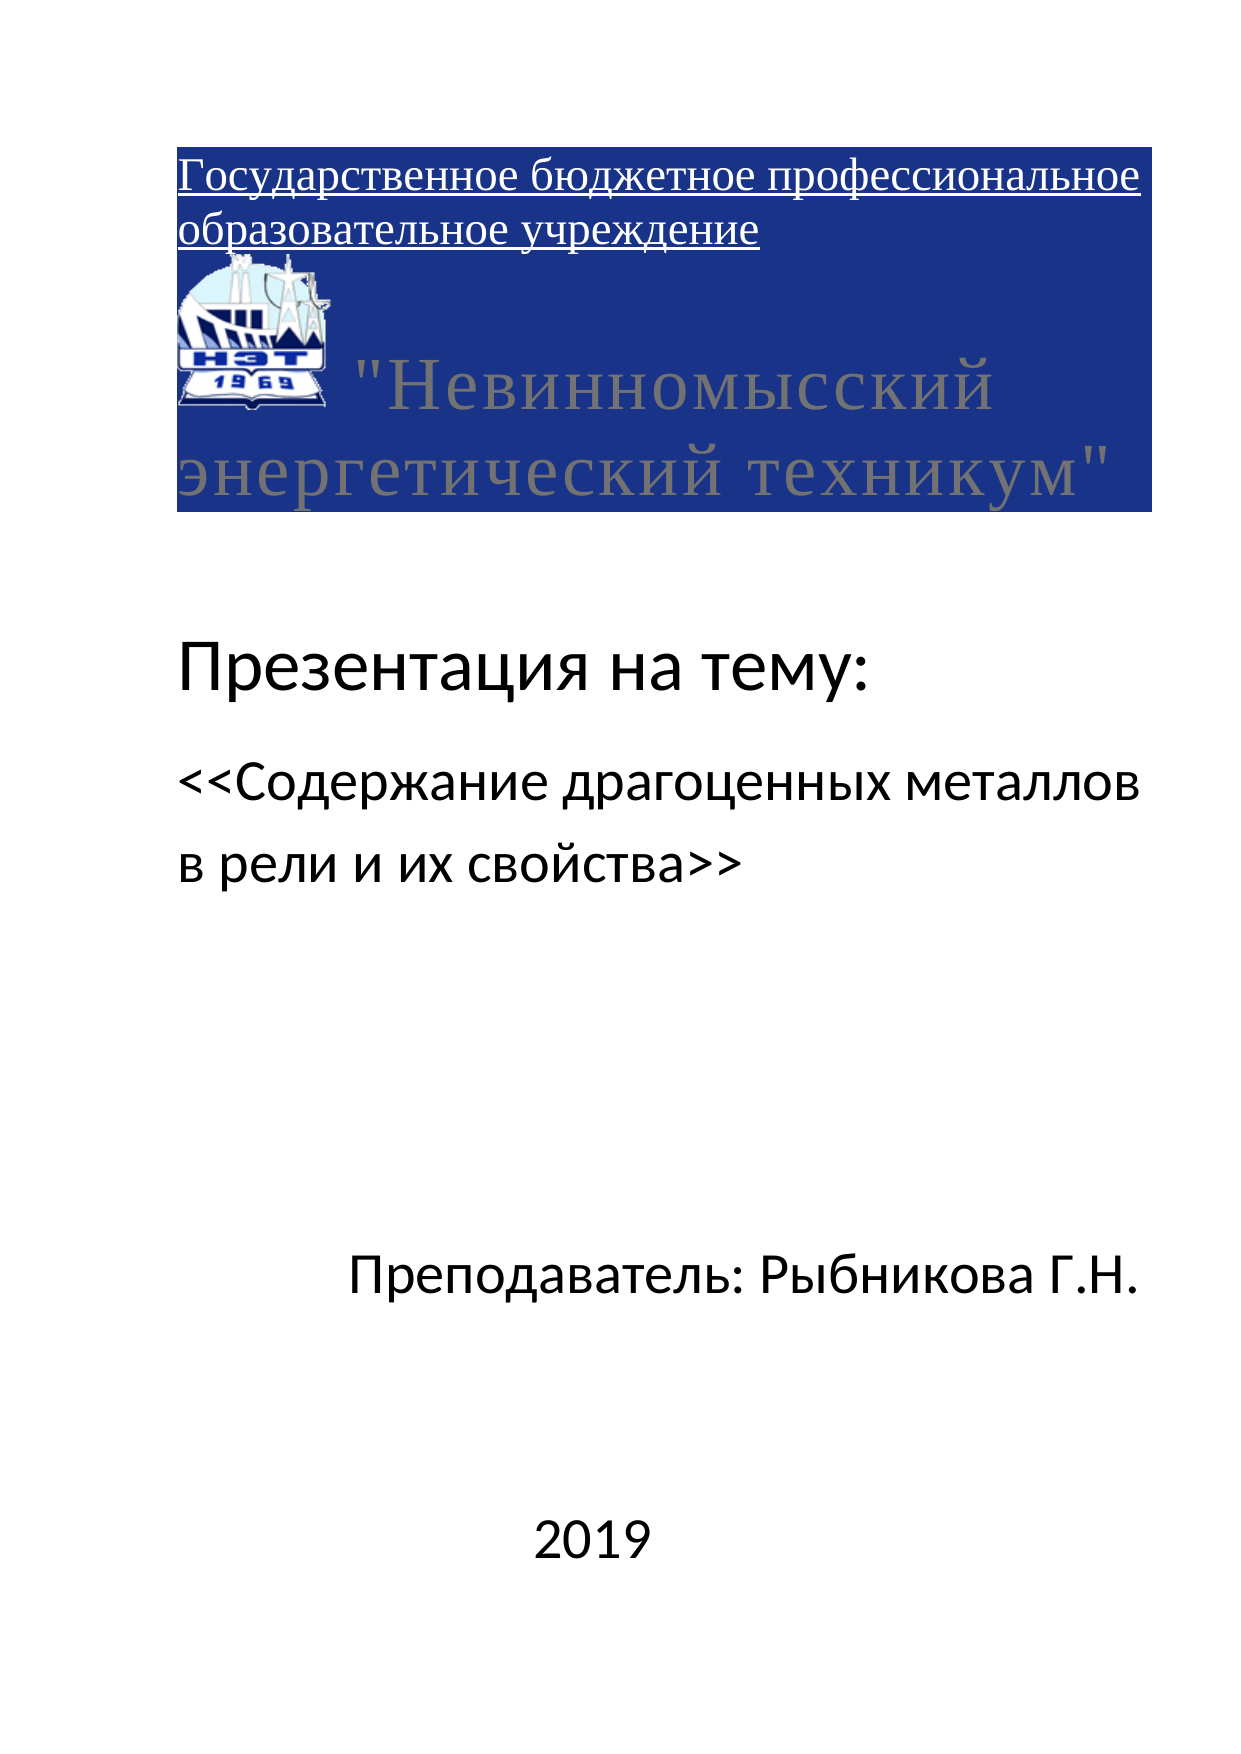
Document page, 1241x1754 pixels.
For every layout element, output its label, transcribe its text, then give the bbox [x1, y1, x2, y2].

text "Невинномысский энергетический техникум" [177, 254, 1152, 512]
picture [177, 254, 354, 410]
text 2019 [177, 1501, 1152, 1573]
text Презентация на тему: [177, 618, 1152, 709]
text Государственное бюджетное профессиональное образовательное учреждение [177, 147, 1152, 254]
text Преподаватель: Рыбникова Г.Н. [177, 1236, 1152, 1308]
text <<Содержание драгоценных металлов в рели и их свойства>> [177, 744, 1152, 897]
